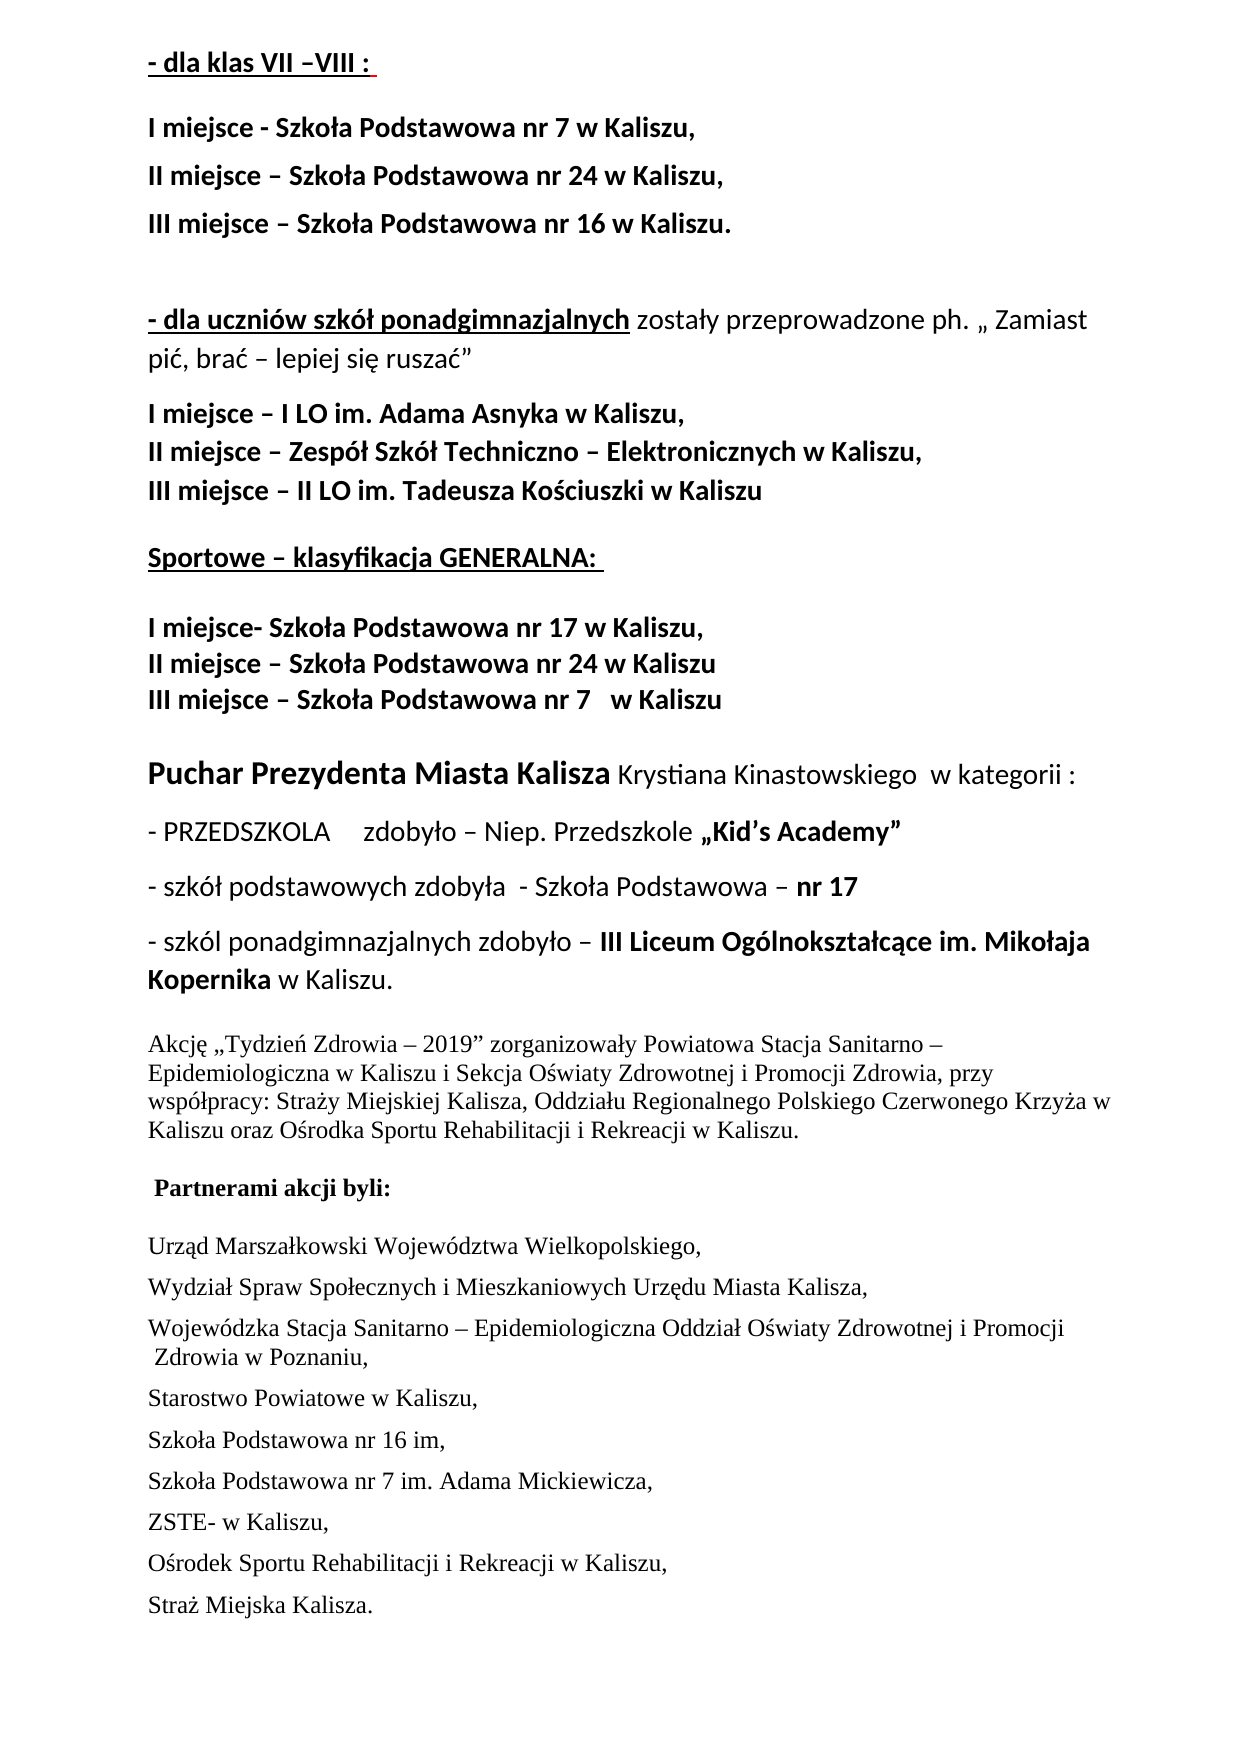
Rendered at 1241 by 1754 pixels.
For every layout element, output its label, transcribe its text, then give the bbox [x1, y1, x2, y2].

text - dla klas VII –VIII : [148, 44, 1122, 80]
text II miejsce – Szkoła Podstawowa nr 24 w Kaliszu [148, 645, 1122, 681]
text Partnerami akcji byli: [148, 1173, 1122, 1202]
text Starostwo Powiatowe w Kaliszu, [148, 1383, 1122, 1412]
text Ośrodek Sportu Rehabilitacji i Rekreacji w Kaliszu, [148, 1548, 1122, 1577]
text Straż Miejska Kalisza. [148, 1590, 1122, 1618]
text Szkoła Podstawowa nr 7 im. Adama Mickiewicza, [148, 1466, 1122, 1495]
text III miejsce – II LO im. Tadeusza Kościuszki w Kaliszu [148, 472, 1122, 507]
text III miejsce – Szkoła Podstawowa nr 16 w Kaliszu. [148, 205, 1122, 241]
text I miejsce- Szkoła Podstawowa nr 17 w Kaliszu, [148, 609, 1122, 645]
text - PRZEDSZKOLA zdobyło – Niep. Przedszkole „Kid’s Academy” [148, 813, 1122, 848]
text II miejsce – Szkoła Podstawowa nr 24 w Kaliszu, [148, 157, 1122, 193]
text Sportowe – klasyfikacja GENERALNA: [148, 539, 1122, 575]
text - dla uczniów szkół ponadgimnazjalnych zostały przeprowadzone ph. „ Zamiast pić, brać – lepiej się ruszać” [148, 301, 1122, 376]
text - szkół podstawowych zdobyła - Szkoła Podstawowa – nr 17 [148, 868, 1122, 903]
text I miejsce - Szkoła Podstawowa nr 7 w Kaliszu, [148, 109, 1122, 145]
text Szkoła Podstawowa nr 16 im, [148, 1425, 1122, 1453]
text III miejsce – Szkoła Podstawowa nr 7 w Kaliszu [148, 681, 1122, 716]
text Wydział Spraw Społecznych i Mieszkaniowych Urzędu Miasta Kalisza, [148, 1272, 1122, 1301]
text - szkól ponadgimnazjalnych zdobyło – III Liceum Ogólnokształcące im. Mikołaja Kopernika w Kaliszu. [148, 923, 1122, 997]
text Wojewódzka Stacja Sanitarno – Epidemiologiczna Oddział Oświaty Zdrowotnej i Promocji Zdrowia w Poznaniu, [148, 1313, 1122, 1371]
text Puchar Prezydenta Miasta Kalisza Krystiana Kinastowskiego w kategorii : [148, 752, 1122, 793]
text ZSTE- w Kaliszu, [148, 1507, 1122, 1536]
text Urząd Marszałkowski Województwa Wielkopolskiego, [148, 1231, 1122, 1260]
text I miejsce – I LO im. Adama Asnyka w Kaliszu, [148, 395, 1122, 431]
text Akcję „Tydzień Zdrowia – 2019” zorganizowały Powiatowa Stacja Sanitarno – Epidemiologiczna w Kaliszu i Sekcja Oświaty Zdrowotnej i Promocji Zdrowia, przy współpracy: Straży Miejskiej Kalisza, Oddziału Regionalnego Polskiego Czerwonego Krzyża w Kaliszu oraz Ośrodka Sportu Rehabilitacji i Rekreacji w Kaliszu. [148, 1029, 1122, 1144]
text II miejsce – Zespół Szkół Techniczno – Elektronicznych w Kaliszu, [148, 433, 1122, 469]
